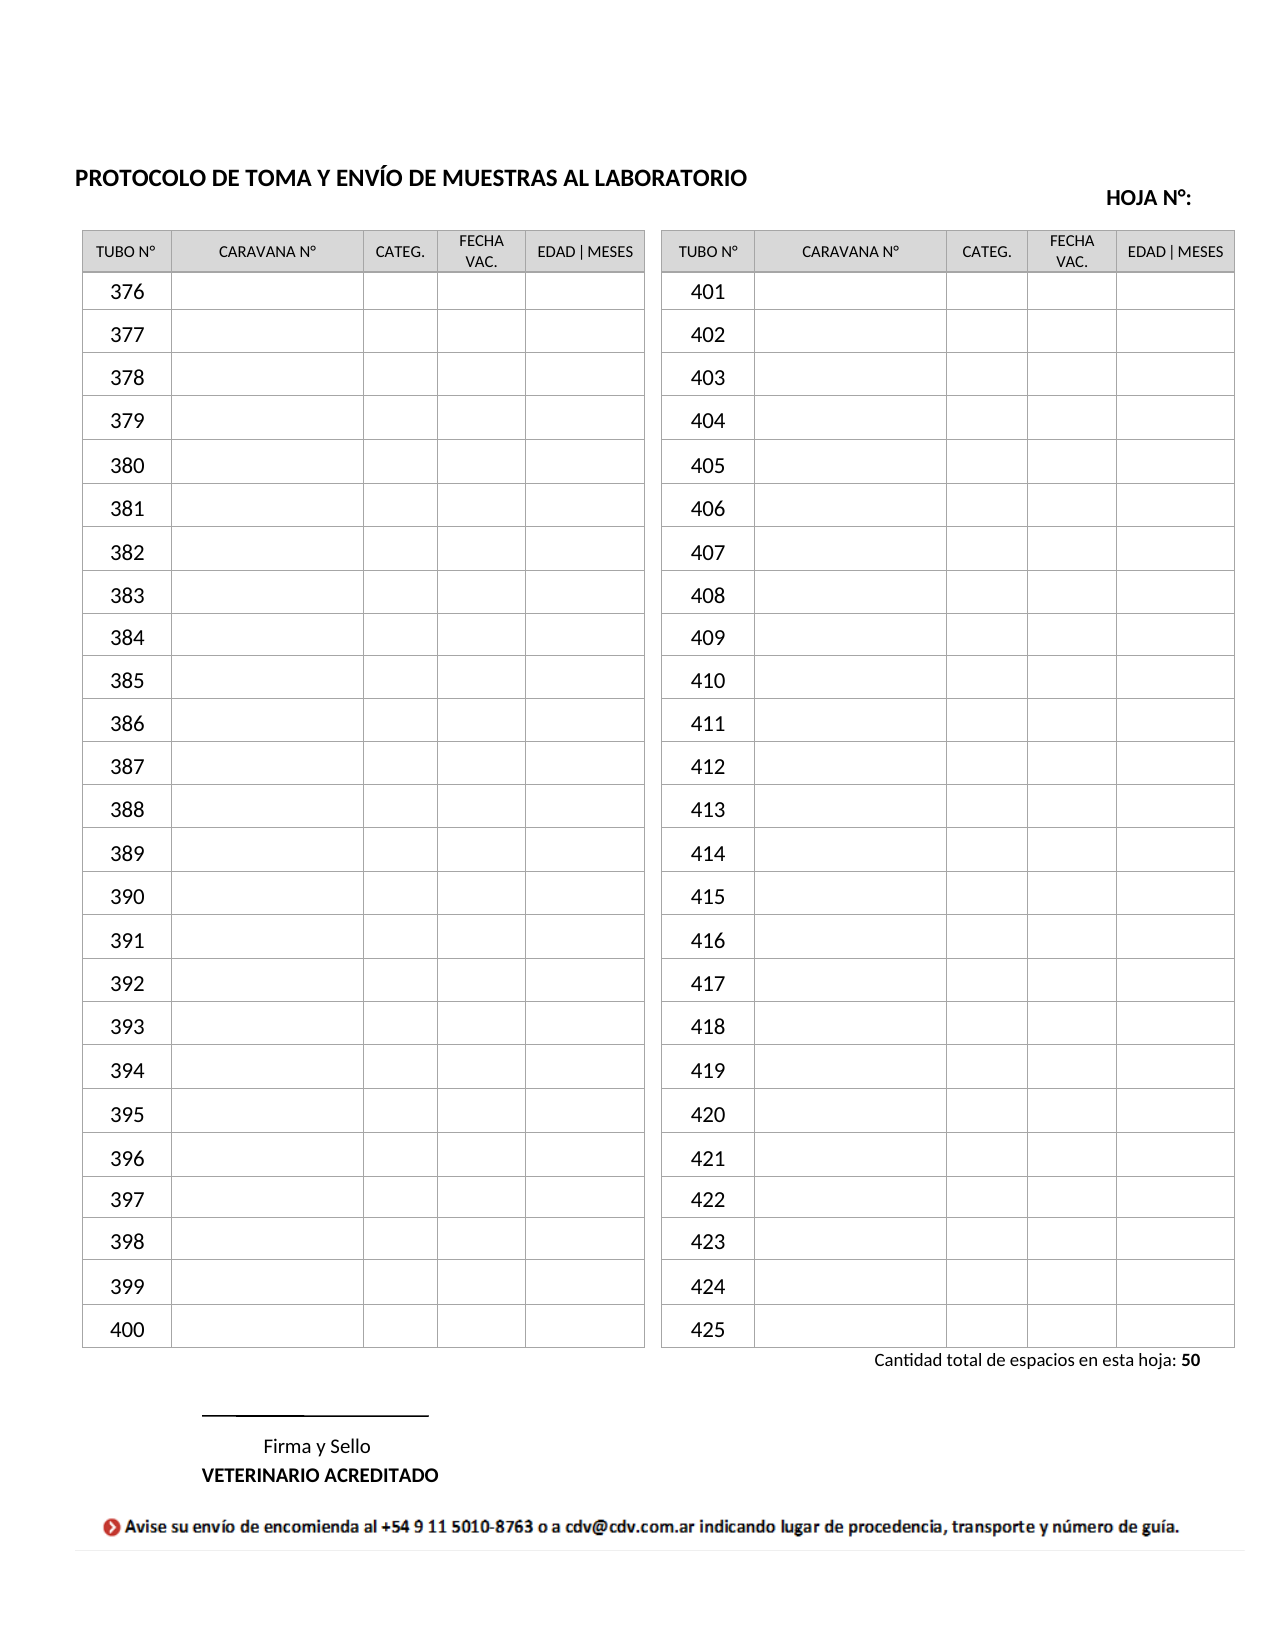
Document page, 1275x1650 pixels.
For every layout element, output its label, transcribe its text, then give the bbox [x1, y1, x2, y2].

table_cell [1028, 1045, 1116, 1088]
table_cell 382 [83, 527, 171, 570]
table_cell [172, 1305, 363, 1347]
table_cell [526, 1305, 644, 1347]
table_header EDAD ǀ MESES [1117, 231, 1234, 271]
table_cell 377 [83, 310, 171, 352]
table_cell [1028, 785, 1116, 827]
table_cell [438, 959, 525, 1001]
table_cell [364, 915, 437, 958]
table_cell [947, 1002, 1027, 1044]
table_cell [172, 527, 363, 570]
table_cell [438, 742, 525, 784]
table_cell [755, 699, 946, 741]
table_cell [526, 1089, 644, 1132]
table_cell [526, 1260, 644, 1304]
table_cell [172, 273, 363, 309]
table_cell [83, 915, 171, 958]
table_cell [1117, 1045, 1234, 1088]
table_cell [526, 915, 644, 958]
table_cell [1028, 273, 1116, 309]
table_header FECHA VAC. [438, 231, 525, 271]
table_cell [755, 396, 946, 438]
table_cell [947, 614, 1027, 655]
table_cell [364, 699, 437, 741]
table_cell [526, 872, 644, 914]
table_cell [1028, 614, 1116, 655]
table_cell 407 [662, 527, 754, 570]
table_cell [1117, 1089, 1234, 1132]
table_header TUBO N° [662, 231, 754, 271]
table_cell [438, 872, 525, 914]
table_cell [172, 440, 363, 483]
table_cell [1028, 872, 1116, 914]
table_header CARAVANA N° [755, 231, 946, 271]
table_cell [645, 352, 661, 395]
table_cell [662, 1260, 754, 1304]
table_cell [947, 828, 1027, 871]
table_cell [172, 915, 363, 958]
table_cell 386 [83, 699, 171, 741]
table_cell [1117, 310, 1234, 352]
table_cell [438, 614, 525, 655]
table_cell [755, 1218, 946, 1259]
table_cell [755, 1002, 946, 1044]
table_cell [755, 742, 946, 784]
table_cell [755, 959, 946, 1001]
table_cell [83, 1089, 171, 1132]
table_cell [364, 353, 437, 395]
table_cell [947, 571, 1027, 613]
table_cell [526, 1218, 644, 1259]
table_cell 378 [83, 353, 171, 395]
table_cell [438, 353, 525, 395]
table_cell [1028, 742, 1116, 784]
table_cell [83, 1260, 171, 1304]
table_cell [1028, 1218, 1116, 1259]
table_cell [1028, 484, 1116, 526]
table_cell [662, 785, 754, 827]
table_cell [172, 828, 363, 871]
table_cell [1117, 484, 1234, 526]
table_cell [645, 395, 661, 438]
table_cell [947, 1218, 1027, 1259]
table_cell [1028, 527, 1116, 570]
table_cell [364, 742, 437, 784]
table_header FECHA VAC. [1028, 231, 1116, 271]
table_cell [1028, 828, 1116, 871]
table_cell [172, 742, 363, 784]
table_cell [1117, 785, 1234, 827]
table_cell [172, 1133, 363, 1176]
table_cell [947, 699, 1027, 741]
table_cell [526, 571, 644, 613]
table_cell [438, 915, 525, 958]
table_header TUBO N° [83, 231, 171, 271]
table_cell [172, 656, 363, 698]
table_cell 409 [662, 614, 754, 655]
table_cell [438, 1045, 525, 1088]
table_cell [1028, 656, 1116, 698]
table_cell [1028, 440, 1116, 483]
table_header [645, 230, 661, 271]
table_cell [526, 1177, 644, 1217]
table_cell 406 [662, 484, 754, 526]
table_cell [526, 614, 644, 655]
table_cell [438, 273, 525, 309]
text VETERINARIO ACREDITADO [75, 1462, 1215, 1487]
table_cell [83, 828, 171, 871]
table_cell [947, 484, 1027, 526]
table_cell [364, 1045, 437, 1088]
table_cell [755, 484, 946, 526]
table_cell [645, 655, 661, 698]
table_cell [1117, 571, 1234, 613]
table_cell [526, 656, 644, 698]
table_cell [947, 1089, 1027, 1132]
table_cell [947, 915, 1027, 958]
table_cell [172, 484, 363, 526]
table_cell [755, 273, 946, 309]
table_cell [755, 656, 946, 698]
table_cell [364, 527, 437, 570]
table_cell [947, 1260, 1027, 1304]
table_cell [438, 396, 525, 438]
table_cell [438, 527, 525, 570]
table_cell [526, 396, 644, 438]
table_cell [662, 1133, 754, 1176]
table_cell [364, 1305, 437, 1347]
table_cell [526, 484, 644, 526]
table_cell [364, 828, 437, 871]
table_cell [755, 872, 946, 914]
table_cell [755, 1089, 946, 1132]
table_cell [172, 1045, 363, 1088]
table_cell 403 [662, 353, 754, 395]
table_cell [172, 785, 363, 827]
table_cell 408 [662, 571, 754, 613]
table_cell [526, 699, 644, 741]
table_cell [947, 273, 1027, 309]
table_cell [364, 310, 437, 352]
table_cell [526, 527, 644, 570]
table_cell [172, 699, 363, 741]
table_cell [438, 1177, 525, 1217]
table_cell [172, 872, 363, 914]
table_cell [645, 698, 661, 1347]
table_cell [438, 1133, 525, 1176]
table_cell [947, 310, 1027, 352]
table_cell [172, 310, 363, 352]
picture [75, 1507, 1246, 1552]
table_cell [438, 571, 525, 613]
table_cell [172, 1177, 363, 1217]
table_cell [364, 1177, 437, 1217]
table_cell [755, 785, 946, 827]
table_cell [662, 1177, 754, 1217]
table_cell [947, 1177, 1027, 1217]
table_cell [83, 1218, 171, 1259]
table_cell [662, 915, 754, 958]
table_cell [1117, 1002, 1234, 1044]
table_cell [1117, 527, 1234, 570]
table_cell [645, 309, 661, 352]
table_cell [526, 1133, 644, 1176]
table_header EDAD ǀ MESES [526, 231, 644, 271]
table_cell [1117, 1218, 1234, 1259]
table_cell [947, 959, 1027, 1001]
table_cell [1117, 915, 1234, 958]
table_cell [947, 440, 1027, 483]
table_cell [172, 353, 363, 395]
table_cell [526, 440, 644, 483]
table_cell [1117, 614, 1234, 655]
table_cell [755, 310, 946, 352]
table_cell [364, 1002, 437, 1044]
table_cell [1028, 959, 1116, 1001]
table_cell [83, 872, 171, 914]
table_cell [755, 440, 946, 483]
table_cell [947, 656, 1027, 698]
text Firma y Sello [75, 1433, 1200, 1458]
table_header CATEG. [947, 231, 1027, 271]
table_cell 402 [662, 310, 754, 352]
table_cell [364, 440, 437, 483]
table_cell 385 [83, 656, 171, 698]
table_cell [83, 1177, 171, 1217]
table_cell 379 [83, 396, 171, 438]
table_cell 381 [83, 484, 171, 526]
table_cell [1117, 353, 1234, 395]
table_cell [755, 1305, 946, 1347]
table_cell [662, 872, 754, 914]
table_cell [438, 440, 525, 483]
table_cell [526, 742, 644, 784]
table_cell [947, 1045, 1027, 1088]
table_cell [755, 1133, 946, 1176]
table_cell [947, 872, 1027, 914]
table_cell [755, 614, 946, 655]
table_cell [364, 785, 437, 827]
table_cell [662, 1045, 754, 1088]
text PROTOCOLO DE TOMA Y ENVÍO DE MUESTRAS AL LABORATORIO [75, 162, 1200, 193]
table_cell [1028, 353, 1116, 395]
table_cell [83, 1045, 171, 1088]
table_cell [1117, 440, 1234, 483]
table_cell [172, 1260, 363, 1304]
table_cell 410 [662, 656, 754, 698]
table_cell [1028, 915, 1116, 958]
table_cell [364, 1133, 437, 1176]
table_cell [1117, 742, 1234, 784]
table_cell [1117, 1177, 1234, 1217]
table_cell [364, 614, 437, 655]
table_cell [645, 570, 661, 613]
table_cell [1028, 396, 1116, 438]
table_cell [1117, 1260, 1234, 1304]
table_cell [755, 527, 946, 570]
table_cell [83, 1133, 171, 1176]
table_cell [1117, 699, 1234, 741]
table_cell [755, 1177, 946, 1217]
table_cell [438, 699, 525, 741]
text Cantidad total de espacios en esta hoja: 50 [75, 1348, 1200, 1371]
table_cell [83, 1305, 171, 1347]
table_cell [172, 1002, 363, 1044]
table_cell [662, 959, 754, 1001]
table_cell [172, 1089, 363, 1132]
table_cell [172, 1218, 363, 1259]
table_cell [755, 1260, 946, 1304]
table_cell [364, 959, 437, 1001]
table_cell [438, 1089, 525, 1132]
table_cell [526, 273, 644, 309]
table_header CATEG. [364, 231, 437, 271]
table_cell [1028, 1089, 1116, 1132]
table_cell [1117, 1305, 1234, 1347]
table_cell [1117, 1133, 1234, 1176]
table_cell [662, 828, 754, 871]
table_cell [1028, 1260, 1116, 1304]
table_cell [1028, 310, 1116, 352]
table_cell [755, 353, 946, 395]
table_cell 383 [83, 571, 171, 613]
table_cell [645, 271, 661, 309]
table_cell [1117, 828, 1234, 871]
table_cell 384 [83, 614, 171, 655]
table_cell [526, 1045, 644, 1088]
table_cell [755, 571, 946, 613]
table_cell [947, 396, 1027, 438]
table_cell [364, 656, 437, 698]
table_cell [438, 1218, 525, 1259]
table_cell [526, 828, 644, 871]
table_cell [526, 310, 644, 352]
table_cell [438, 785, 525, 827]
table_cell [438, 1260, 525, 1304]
table_cell [645, 439, 661, 483]
table_cell [364, 273, 437, 309]
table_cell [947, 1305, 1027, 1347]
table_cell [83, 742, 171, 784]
table_cell [172, 571, 363, 613]
table_cell [1117, 273, 1234, 309]
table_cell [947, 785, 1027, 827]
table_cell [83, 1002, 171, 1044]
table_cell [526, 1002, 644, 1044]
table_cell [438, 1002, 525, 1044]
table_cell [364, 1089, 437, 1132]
table_cell [364, 571, 437, 613]
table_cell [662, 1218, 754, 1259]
table_cell [1117, 656, 1234, 698]
table_header CARAVANA N° [172, 231, 363, 271]
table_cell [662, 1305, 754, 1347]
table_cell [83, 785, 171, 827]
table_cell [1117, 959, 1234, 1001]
table_cell [1117, 396, 1234, 438]
table_cell [172, 396, 363, 438]
table_cell [947, 527, 1027, 570]
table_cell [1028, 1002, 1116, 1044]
table_cell 380 [83, 440, 171, 483]
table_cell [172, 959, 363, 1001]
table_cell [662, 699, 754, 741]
table_cell [645, 483, 661, 526]
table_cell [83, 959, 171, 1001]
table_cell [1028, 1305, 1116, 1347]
table_cell [438, 656, 525, 698]
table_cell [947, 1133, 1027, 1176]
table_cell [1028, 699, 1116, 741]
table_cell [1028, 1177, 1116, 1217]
table_cell [438, 484, 525, 526]
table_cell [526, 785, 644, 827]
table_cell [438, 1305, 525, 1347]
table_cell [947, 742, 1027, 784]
table_cell [364, 396, 437, 438]
table_cell [438, 310, 525, 352]
table_cell [645, 526, 661, 570]
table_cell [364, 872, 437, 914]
table_cell 404 [662, 396, 754, 438]
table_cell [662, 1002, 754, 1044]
table_cell [172, 614, 363, 655]
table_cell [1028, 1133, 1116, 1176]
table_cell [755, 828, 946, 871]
table_cell [526, 353, 644, 395]
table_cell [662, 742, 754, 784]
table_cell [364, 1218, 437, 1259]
table_cell 376 [83, 273, 171, 309]
table_cell [645, 613, 661, 655]
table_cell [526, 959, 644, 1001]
table_cell [364, 484, 437, 526]
table_cell 405 [662, 440, 754, 483]
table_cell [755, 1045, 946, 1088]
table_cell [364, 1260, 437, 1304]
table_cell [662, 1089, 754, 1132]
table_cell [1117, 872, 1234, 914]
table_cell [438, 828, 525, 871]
table_cell 401 [662, 273, 754, 309]
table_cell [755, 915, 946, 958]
table_cell [1028, 571, 1116, 613]
table_cell [947, 353, 1027, 395]
